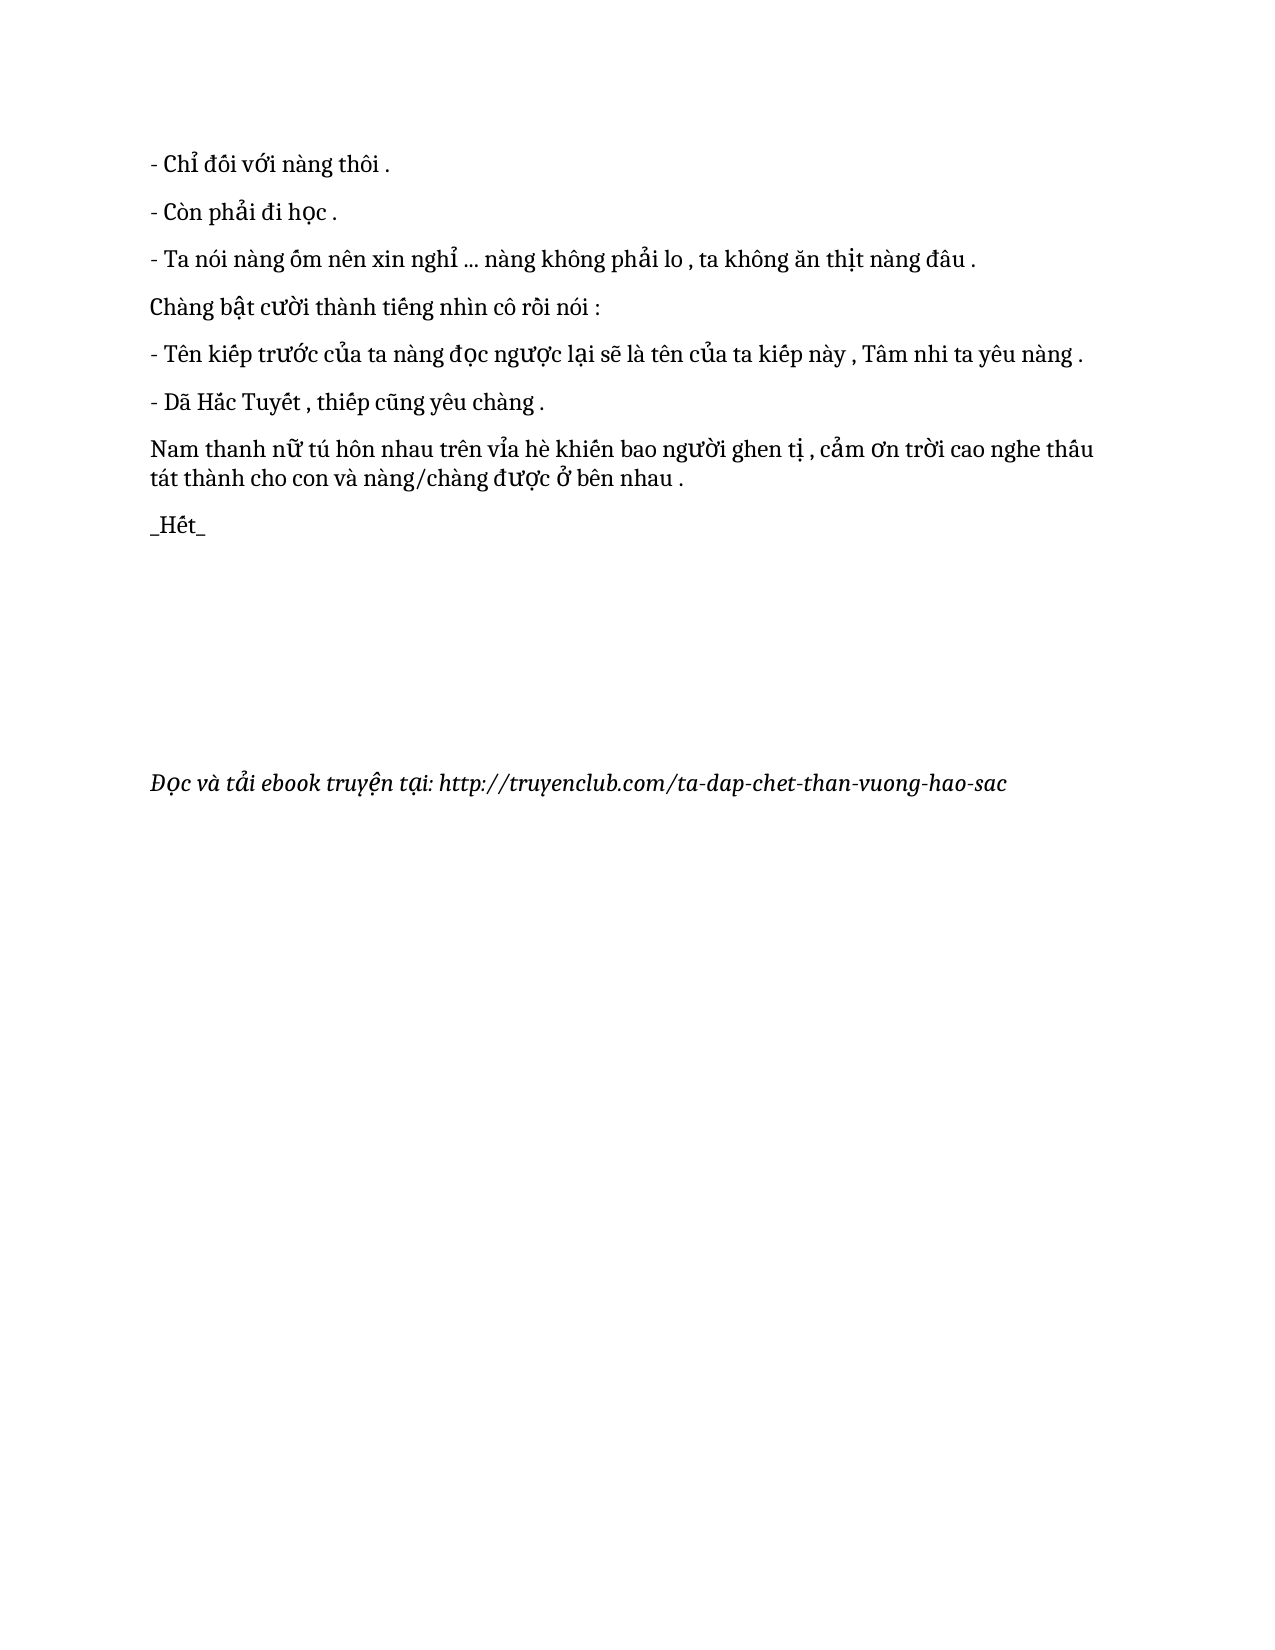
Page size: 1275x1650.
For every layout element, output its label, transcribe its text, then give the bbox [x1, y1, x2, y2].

text - Ta nói nàng ốm nên xin nghỉ ... nàng không phải lo , ta không ăn thịt nàng đâu . [150, 245, 1125, 274]
text - Tên kiếp trước của ta nàng đọc ngược lại sẽ là tên của ta kiếp này , Tâm nhi ta yêu nàng . [150, 340, 1125, 369]
text Đọc và tải ebook truyện tại: http://truyenclub.com/ta-dap-chet-than-vuong-hao-sac [150, 769, 1125, 797]
text - Còn phải đi học . [150, 197, 1125, 226]
text _Hết_ [150, 511, 1125, 540]
text - Dã Hắc Tuyết , thiếp cũng yêu chàng . [150, 387, 1125, 416]
text Chàng bật cười thành tiếng nhìn cô rồi nói : [150, 292, 1125, 321]
text Nam thanh nữ tú hôn nhau trên vỉa hè khiến bao người ghen tị , cảm ơn trời cao nghe thấu tát thành cho con và nàng/chàng được ở bên nhau . [150, 435, 1125, 492]
text - Chỉ đối với nàng thôi . [150, 150, 1125, 179]
